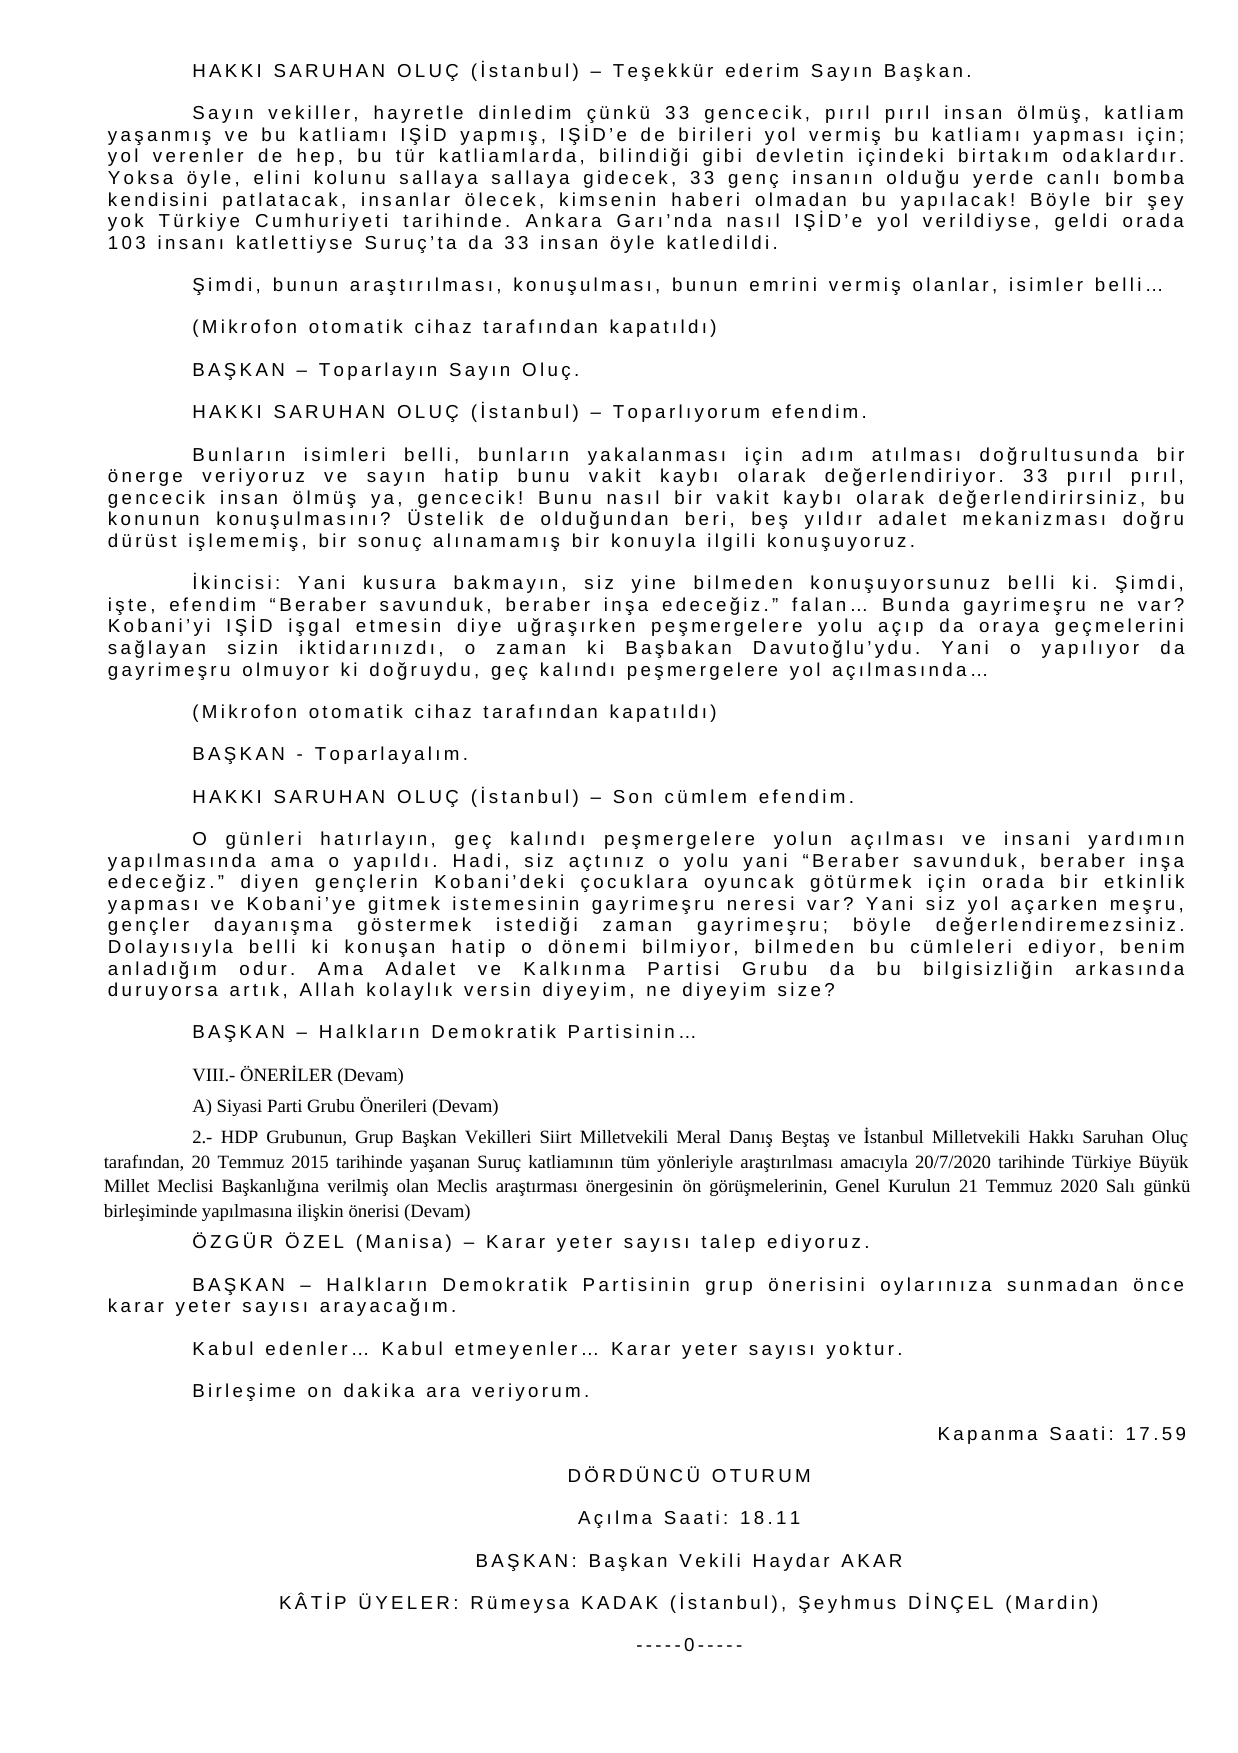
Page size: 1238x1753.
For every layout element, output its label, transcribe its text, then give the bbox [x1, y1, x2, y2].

text A) Siyasi Parti Grubu Önerileri (Devam) [103, 1095, 1190, 1116]
text Sayın vekiller, hayretle dinledim çünkü 33 gencecik, pırıl pırıl insan ölmüş, katliam yaşanmış ve bu katliamı IŞİD yapmış, IŞİD’e de birileri yol vermiş bu katliamı yapması için; yol verenler de hep, bu tür katliamlarda, bilindiği gibi devletin içindeki birtakım odaklardır. Yoksa öyle, elini kolunu sallaya sallaya gidecek, 33 genç insanın olduğu yerde canlı bomba kendisini patlatacak, insanlar ölecek, kimsenin haberi olmadan bu yapılacak! Böyle bir şey yok Türkiye Cumhuriyeti tarihinde. Ankara Garı’nda nasıl IŞİD’e yol verildiyse, geldi orada 103 insanı katlettiyse Suruç’ta da 33 insan öyle katledildi. [108, 102, 1186, 253]
text Açılma Saati: 18.11 [108, 1507, 1186, 1529]
text ÖZGÜR ÖZEL (Manisa) – Karar yeter sayısı talep ediyoruz. [108, 1231, 1186, 1253]
text KÂTİP ÜYELER: Rümeysa KADAK (İstanbul), Şeyhmus DİNÇEL (Mardin) [108, 1592, 1186, 1613]
text İkincisi: Yani kusura bakmayın, siz yine bilmeden konuşuyorsunuz belli ki. Şimdi, işte, efendim “Beraber savunduk, beraber inşa edeceğiz.” falan… Bunda gayrimeşru ne var? Kobani’yi IŞİD işgal etmesin diye uğraşırken peşmergelere yolu açıp da oraya geçmelerini sağlayan sizin iktidarınızdı, o zaman ki Başbakan Davutoğlu’ydu. Yani o yapılıyor da gayrimeşru olmuyor ki doğruydu, geç kalındı peşmergelere yol açılmasında… [108, 572, 1186, 680]
text BAŞKAN – Halkların Demokratik Partisinin grup önerisini oylarınıza sunmadan önce karar yeter sayısı arayacağım. [108, 1273, 1186, 1317]
text HAKKI SARUHAN OLUÇ (İstanbul) – Son cümlem efendim. [108, 786, 1186, 807]
text BAŞKAN – Toparlayın Sayın Oluç. [108, 359, 1186, 380]
text (Mikrofon otomatik cihaz tarafından kapatıldı) [108, 701, 1186, 722]
text VIII.- ÖNERİLER (Devam) [103, 1064, 1190, 1085]
text Bunların isimleri belli, bunların yakalanması için adım atılması doğrultusunda bir önerge veriyoruz ve sayın hatip bunu vakit kaybı olarak değerlendiriyor. 33 pırıl pırıl, gencecik insan ölmüş ya, gencecik! Bunu nasıl bir vakit kaybı olarak değerlendirirsiniz, bu konunun konuşulmasını? Üstelik de olduğundan beri, beş yıldır adalet mekanizması doğru dürüst işlememiş, bir sonuç alınamamış bir konuyla ilgili konuşuyoruz. [108, 443, 1186, 551]
text BAŞKAN – Halkların Demokratik Partisinin… [108, 1021, 1186, 1043]
text 2.- HDP Grubunun, Grup Başkan Vekilleri Siirt Milletvekili Meral Danış Beştaş ve İstanbul Milletvekili Hakkı Saruhan Oluç tarafından, 20 Temmuz 2015 tarihinde yaşanan Suruç katliamının tüm yönleriyle araştırılması amacıyla 20/7/2020 tarihinde Türkiye Büyük Millet Meclisi Başkanlığına verilmiş olan Meclis araştırması önergesinin ön görüşmelerinin, Genel Kurulun 21 Temmuz 2020 Salı günkü birleşiminde yapılmasına ilişkin önerisi (Devam) [103, 1126, 1190, 1222]
text BAŞKAN - Toparlayalım. [108, 743, 1186, 765]
text O günleri hatırlayın, geç kalındı peşmergelere yolun açılması ve insani yardımın yapılmasında ama o yapıldı. Hadi, siz açtınız o yolu yani “Beraber savunduk, beraber inşa edeceğiz.” diyen gençlerin Kobani’deki çocuklara oyuncak götürmek için orada bir etkinlik yapması ve Kobani’ye gitmek istemesinin gayrimeşru neresi var? Yani siz yol açarken meşru, gençler dayanışma göstermek istediği zaman gayrimeşru; böyle değerlendiremezsiniz. Dolayısıyla belli ki konuşan hatip o dönemi bilmiyor, bilmeden bu cümleleri ediyor, benim anladığım odur. Ama Adalet ve Kalkınma Partisi Grubu da bu bilgisizliğin arkasında duruyorsa artık, Allah kolaylık versin diyeyim, ne diyeyim size? [108, 828, 1186, 1000]
text Şimdi, bunun araştırılması, konuşulması, bunun emrini vermiş olanlar, isimler belli… [108, 274, 1186, 295]
text HAKKI SARUHAN OLUÇ (İstanbul) – Toparlıyorum efendim. [108, 401, 1186, 423]
text DÖRDÜNCÜ OTURUM [108, 1465, 1186, 1486]
text Kapanma Saati: 17.59 [108, 1422, 1186, 1444]
text (Mikrofon otomatik cihaz tarafından kapatıldı) [108, 316, 1186, 338]
text -----0----- [108, 1634, 1186, 1656]
text HAKKI SARUHAN OLUÇ (İstanbul) – Teşekkür ederim Sayın Başkan. [108, 60, 1186, 81]
text Kabul edenler… Kabul etmeyenler… Karar yeter sayısı yoktur. [108, 1337, 1186, 1359]
text Birleşime on dakika ara veriyorum. [108, 1380, 1186, 1401]
text BAŞKAN: Başkan Vekili Haydar AKAR [108, 1549, 1186, 1571]
